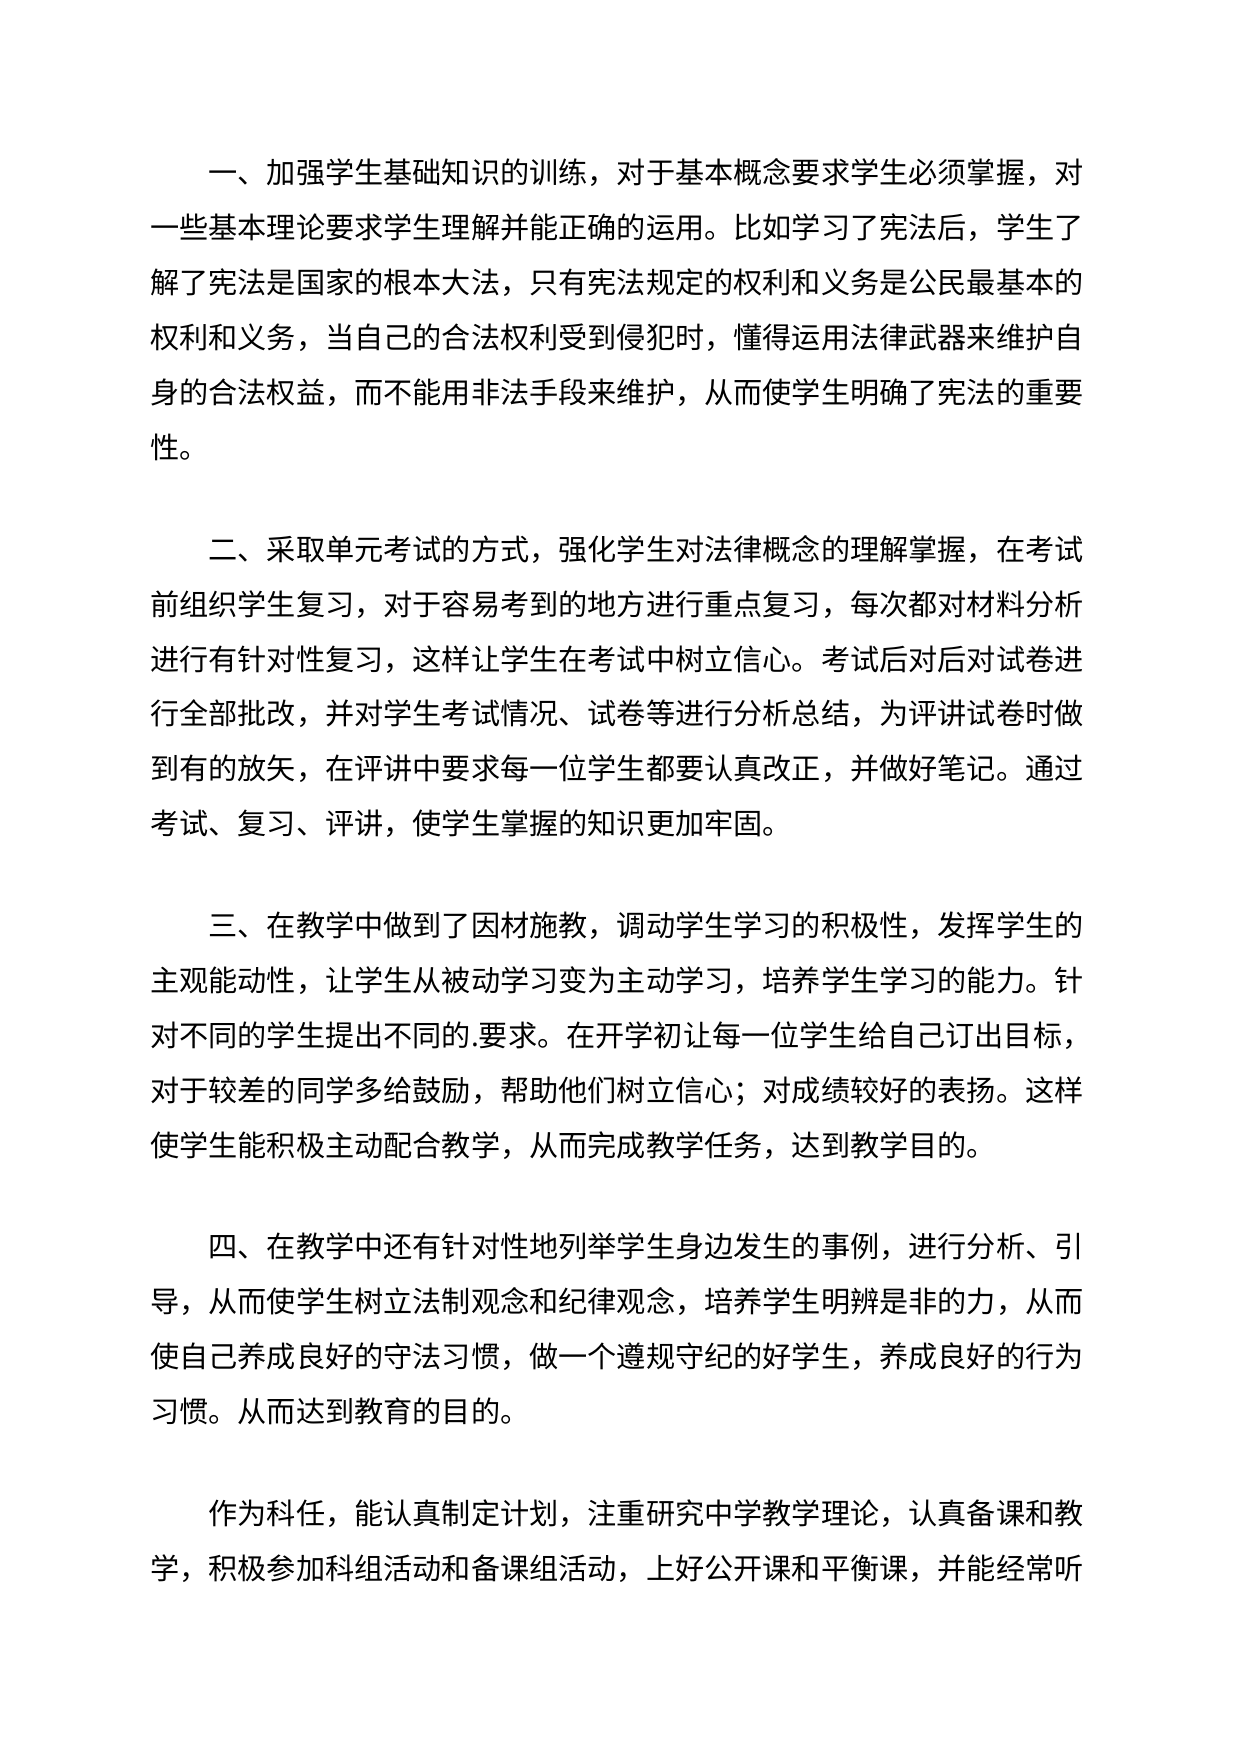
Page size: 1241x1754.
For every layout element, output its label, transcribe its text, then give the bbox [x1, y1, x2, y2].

text 一、加强学生基础知识的训练，对于基本概念要求学生必须掌握，对一些基本理论要求学生理解并能正确的运用。比如学习了宪法后，学生了解了宪法是国家的根本大法，只有宪法规定的权利和义务是公民最基本的权利和义务，当自己的合法权利受到侵犯时，懂得运用法律武器来维护自身的合法权益，而不能用非法手段来维护，从而使学生明确了宪法的重要性。 [150, 150, 1090, 467]
text 二、采取单元考试的方式，强化学生对法律概念的理解掌握，在考试前组织学生复习，对于容易考到的地方进行重点复习，每次都对材料分析进行有针对性复习，这样让学生在考试中树立信心。考试后对后对试卷进行全部批改，并对学生考试情况、试卷等进行分析总结，为评讲试卷时做到有的放矢，在评讲中要求每一位学生都要认真改正，并做好笔记。通过考试、复习、评讲，使学生掌握的知识更加牢固。 [150, 526, 1090, 843]
text 四、在教学中还有针对性地列举学生身边发生的事例，进行分析、引导，从而使学生树立法制观念和纪律观念，培养学生明辨是非的力，从而使自己养成良好的守法习惯，做一个遵规守纪的好学生，养成良好的行为习惯。从而达到教育的目的。 [150, 1224, 1090, 1431]
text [150, 1490, 1090, 1588]
text 三、在教学中做到了因材施教，调动学生学习的积极性，发挥学生的主观能动性，让学生从被动学习变为主动学习，培养学生学习的能力。针对不同的学生提出不同的.要求。在开学初让每一位学生给自己订出目标，对于较差的同学多给鼓励，帮助他们树立信心；对成绩较好的表扬。这样使学生能积极主动配合教学，从而完成教学任务，达到教学目的。 [150, 902, 1090, 1164]
